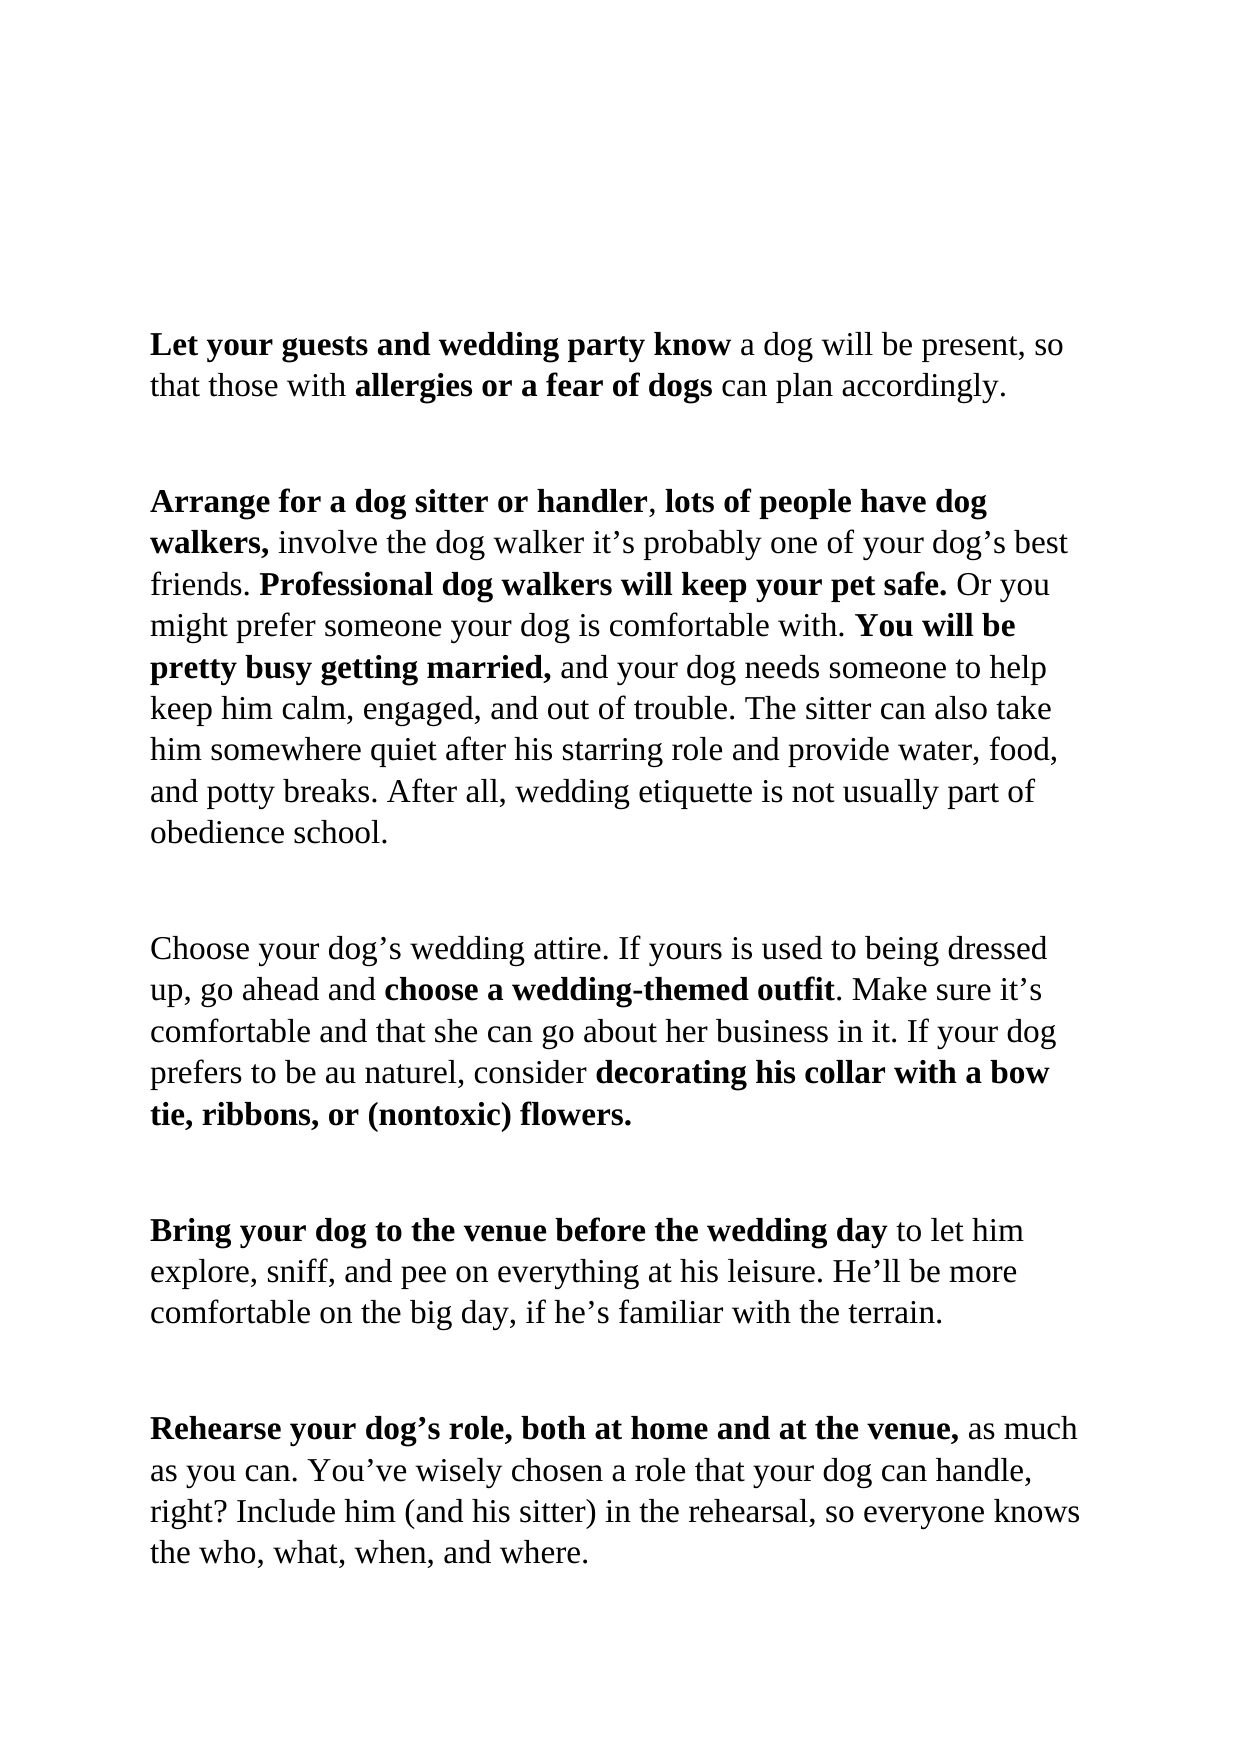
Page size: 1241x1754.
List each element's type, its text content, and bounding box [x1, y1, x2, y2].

text Rehearse your dog’s role, both at home and at the venue, as much as you can. You’ve wisely chosen a role that your dog can handle, right? Include him (and his sitter) in the rehearsal, so everyone knows the who, what, when, and where. [150, 1408, 1090, 1571]
text Choose your dog’s wedding attire. If yours is used to being dressed up, go ahead and choose a wedding-themed outfit. Make sure it’s comfortable and that she can go about her business in it. If your dog prefers to be au naturel, consider decorating his collar with a bow tie, ribbons, or (nontoxic) flowers. [150, 928, 1090, 1132]
text Arrange for a dog sitter or handler, lots of people have dog walkers, involve the dog walker it’s probably one of your dog’s best friends. Professional dog walkers will keep your pet safe. Or you might prefer someone your dog is comfortable with. You will be pretty busy getting married, and your dog needs someone to help keep him calm, engaged, and out of trouble. The sitter can also take him somewhere quiet after his starring role and provide water, food, and potty breaks. After all, wedding etiquette is not usually part of obedience school. [150, 481, 1090, 851]
text Bring your dog to the venue before the wedding day to let him explore, sniff, and pee on everything at his leisure. He’ll be more comfortable on the big day, if he’s familiar with the terrain. [150, 1210, 1090, 1331]
text Let your guests and wedding party know a dog will be present, so that those with allergies or a fear of dogs can plan accordingly. [150, 324, 1090, 404]
